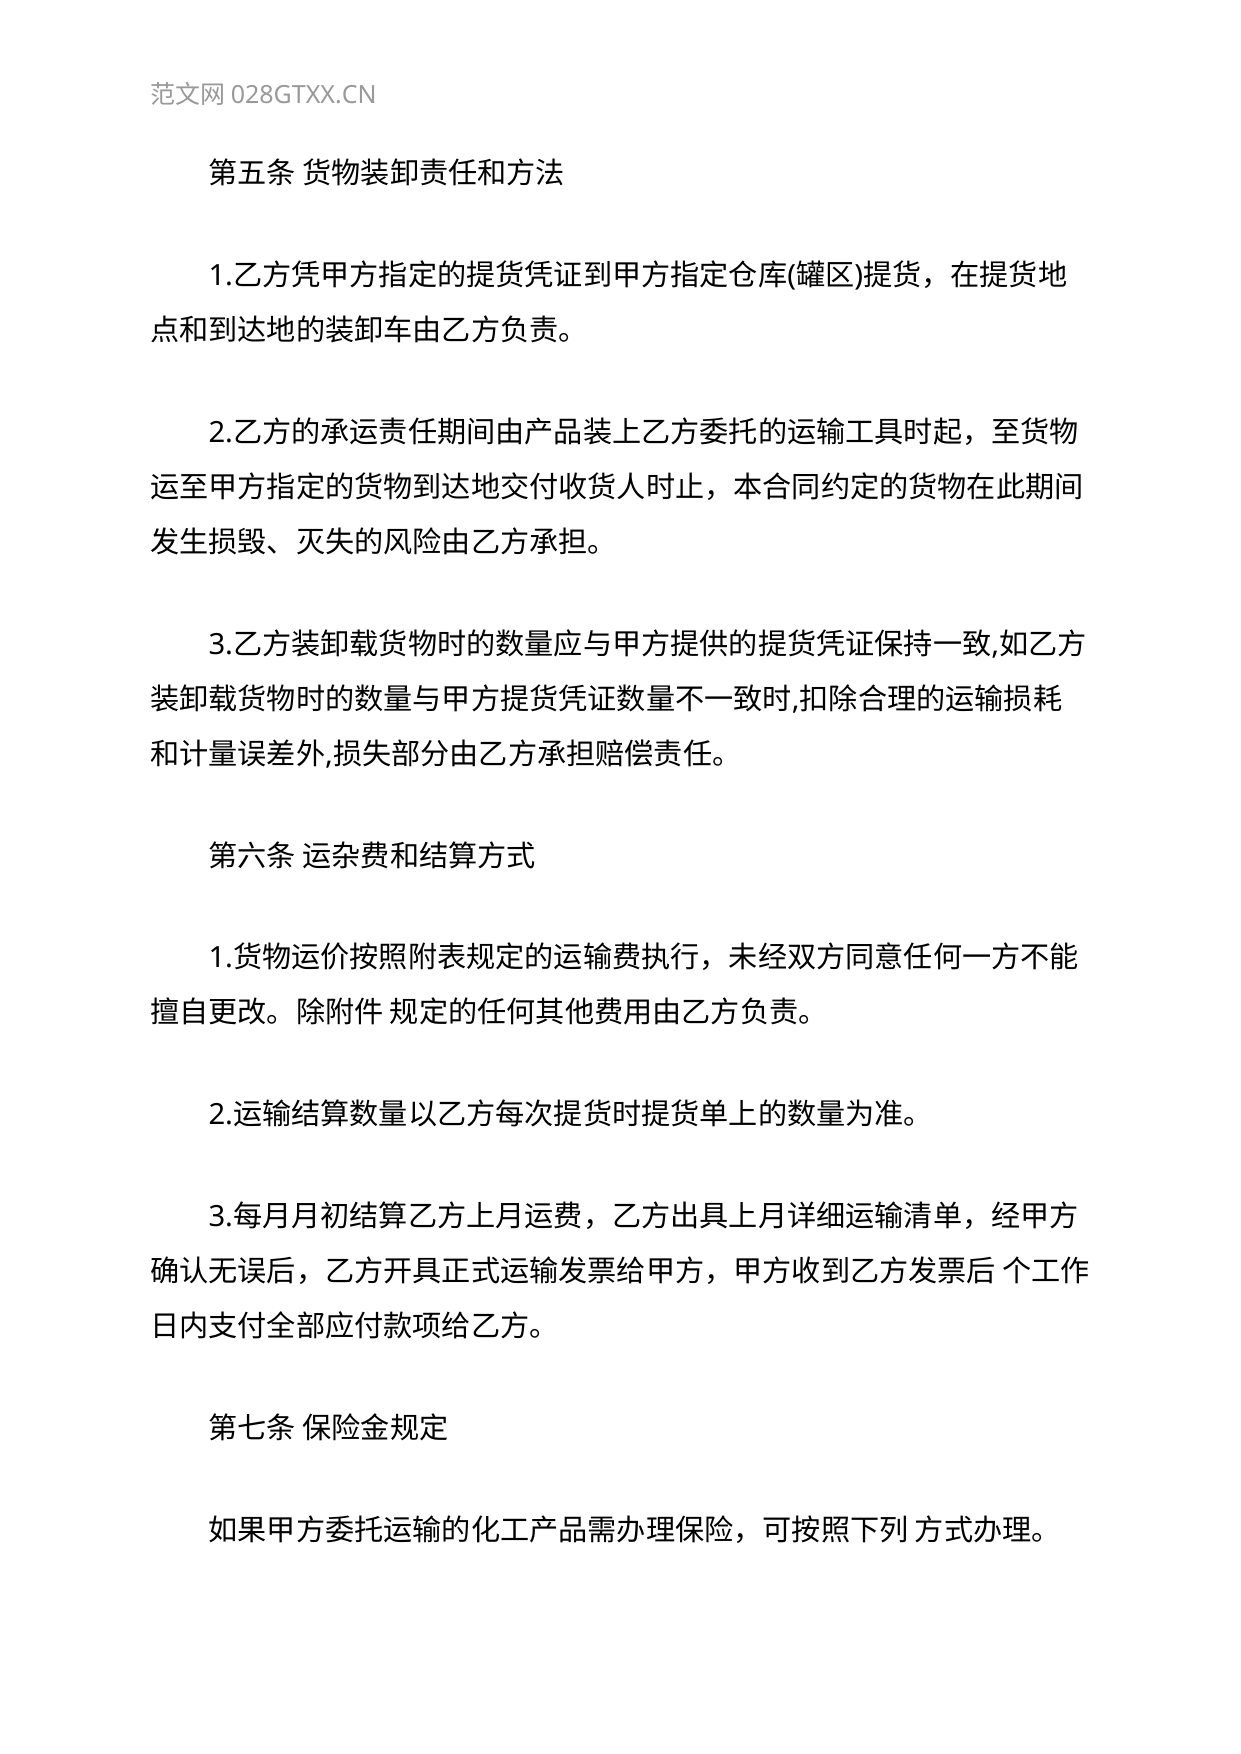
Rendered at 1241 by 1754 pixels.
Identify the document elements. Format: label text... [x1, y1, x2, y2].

text 3.乙方装卸载货物时的数量应与甲方提供的提货凭证保持一致,如乙方装卸载货物时的数量与甲方提货凭证数量不一致时,扣除合理的运输损耗和计量误差外,损失部分由乙方承担赔偿责任。 [150, 620, 1090, 773]
text 1.货物运价按照附表规定的运输费执行，未经双方同意任何一方不能擅自更改。除附件 规定的任何其他费用由乙方负责。 [150, 934, 1090, 1031]
text 2.乙方的承运责任期间由产品装上乙方委托的运输工具时起，至货物运至甲方指定的货物到达地交付收货人时止，本合同约定的货物在此期间发生损毁、灭失的风险由乙方承担。 [150, 408, 1090, 561]
text 第五条 货物装卸责任和方法 [150, 150, 1090, 192]
text 如果甲方委托运输的化工产品需办理保险，可按照下列 方式办理。 [150, 1506, 1090, 1548]
text 3.每月月初结算乙方上月运费，乙方出具上月详细运输清单，经甲方确认无误后，乙方开具正式运输发票给甲方，甲方收到乙方发票后 个工作日内支付全部应付款项给乙方。 [150, 1193, 1090, 1345]
text 第六条 运杂费和结算方式 [150, 832, 1090, 874]
text 1.乙方凭甲方指定的提货凭证到甲方指定仓库(罐区)提货，在提货地点和到达地的装卸车由乙方负责。 [150, 252, 1090, 349]
text 第七条 保险金规定 [150, 1404, 1090, 1447]
text 2.运输结算数量以乙方每次提货时提货单上的数量为准。 [150, 1091, 1090, 1133]
